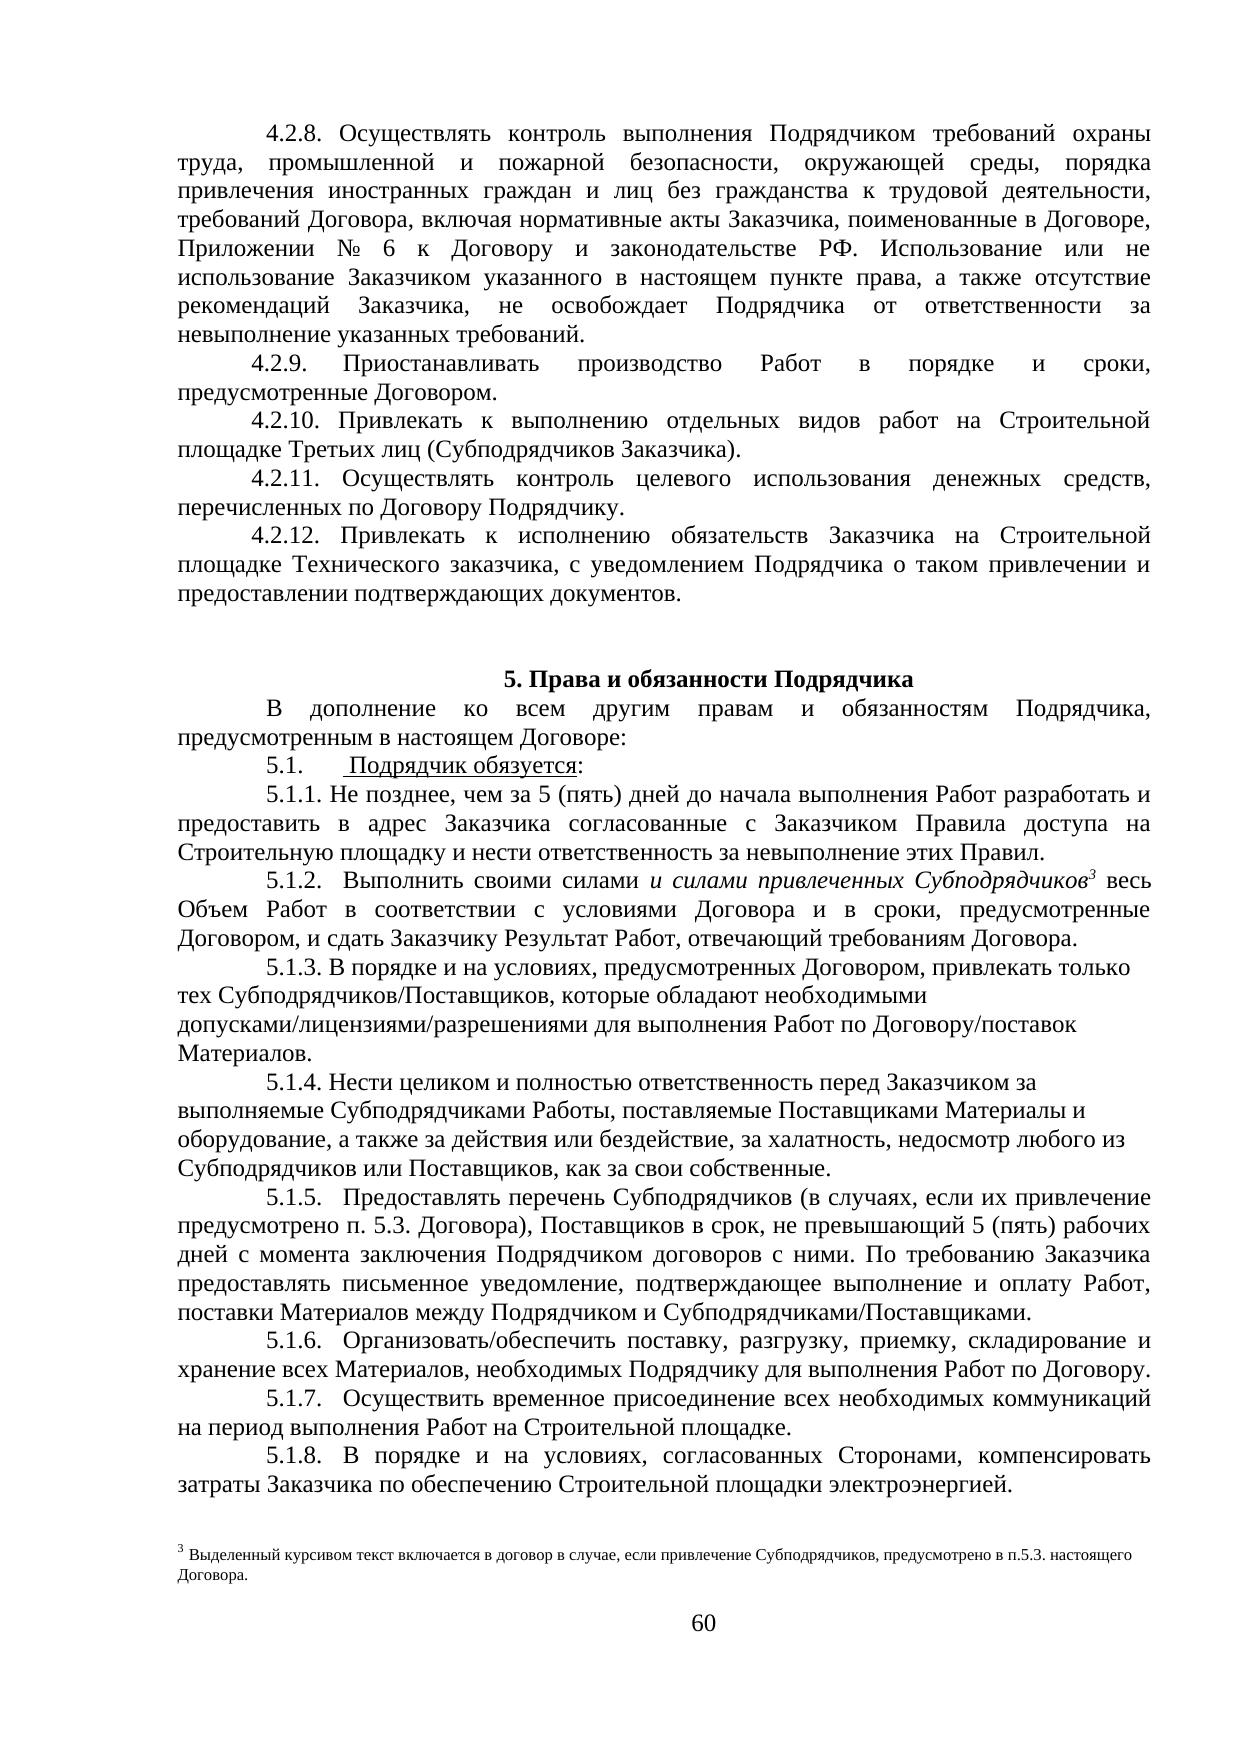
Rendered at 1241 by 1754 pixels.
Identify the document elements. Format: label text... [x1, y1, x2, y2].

text 5.1.3. В порядке и на условиях, предусмотренных Договором, привлекать только тех Субподрядчиков/Поставщиков, которые обладают необходимыми допусками/лицензиями/разрешениями для выполнения Работ по Договору/поставок Материалов. [177, 952, 1152, 1067]
text В дополнение ко всем другим правам и обязанностям Подрядчика, предусмотренным в настоящем Договоре: [177, 693, 1152, 751]
text 5.1.6. Организовать/обеспечить поставку, разгрузку, приемку, складирование и хранение всех Материалов, необходимых Подрядчику для выполнения Работ по Договору. [177, 1326, 1152, 1383]
text 4.2.11. Осуществлять контроль целевого использования денежных средств, перечисленных по Договору Подрядчику. [177, 463, 1152, 521]
text 5. Права и обязанности Подрядчика [177, 664, 1152, 693]
text 4.2.9. Приостанавливать производство Работ в порядке и сроки, предусмотренные Договором. [177, 348, 1152, 406]
text 4.2.10. Привлекать к выполнению отдельных видов работ на Строительной площадке Третьих лиц (Субподрядчиков Заказчика). [177, 406, 1152, 463]
text 5.1.4. Нести целиком и полностью ответственность перед Заказчиком за выполняемые Субподрядчиками Работы, поставляемые Поставщиками Материалы и оборудование, а также за действия или бездействие, за халатность, недосмотр любого из Субподрядчиков или Поставщиков, как за свои собственные. [177, 1067, 1152, 1182]
text 4.2.12. Привлекать к исполнению обязательств Заказчика на Строительной площадке Технического заказчика, с уведомлением Подрядчика о таком привлечении и предоставлении подтверждающих документов. [177, 521, 1152, 607]
text 5.1.1. Не позднее, чем за 5 (пять) дней до начала выполнения Работ разработать и предоставить в адрес Заказчика согласованные с Заказчиком Правила доступа на Строительную площадку и нести ответственность за невыполнение этих Правил. [177, 779, 1152, 866]
text 5.1. Подрядчик обязуется: [177, 751, 1152, 779]
text 5.1.8. В порядке и на условиях, согласованных Сторонами, компенсировать затраты Заказчика по обеспечению Строительной площадки электроэнергией. [177, 1441, 1152, 1498]
text 5.1.7. Осуществить временное присоединение всех необходимых коммуникаций на период выполнения Работ на Строительной площадке. [177, 1383, 1152, 1441]
text 5.1.5. Предоставлять перечень Субподрядчиков (в случаях, если их привлечение предусмотрено п. 5.3. Договора), Поставщиков в срок, не превышающий 5 (пять) рабочих дней с момента заключения Подрядчиком договоров с ними. По требованию Заказчика предоставлять письменное уведомление, подтверждающее выполнение и оплату Работ, поставки Материалов между Подрядчиком и Субподрядчиками/Поставщиками. [177, 1182, 1152, 1326]
text 4.2.8. Осуществлять контроль выполнения Подрядчиком требований охраны труда, промышленной и пожарной безопасности, окружающей среды, порядка привлечения иностранных граждан и лиц без гражданства к трудовой деятельности, требований Договора, включая нормативные акты Заказчика, поименованные в Договоре, Приложении № 6 к Договору и законодательстве РФ. Использование или не использование Заказчиком указанного в настоящем пункте права, а также отсутствие рекомендаций Заказчика, не освобождает Подрядчика от ответственности за невыполнение указанных требований. [177, 118, 1152, 348]
text 5.1.2. Выполнить своими силами и силами привлеченных Субподрядчиков весь Объем Работ в соответствии с условиями Договора и в сроки, предусмотренные Договором, и сдать Заказчику Результат Работ, отвечающий требованиям Договора. [177, 866, 1152, 952]
